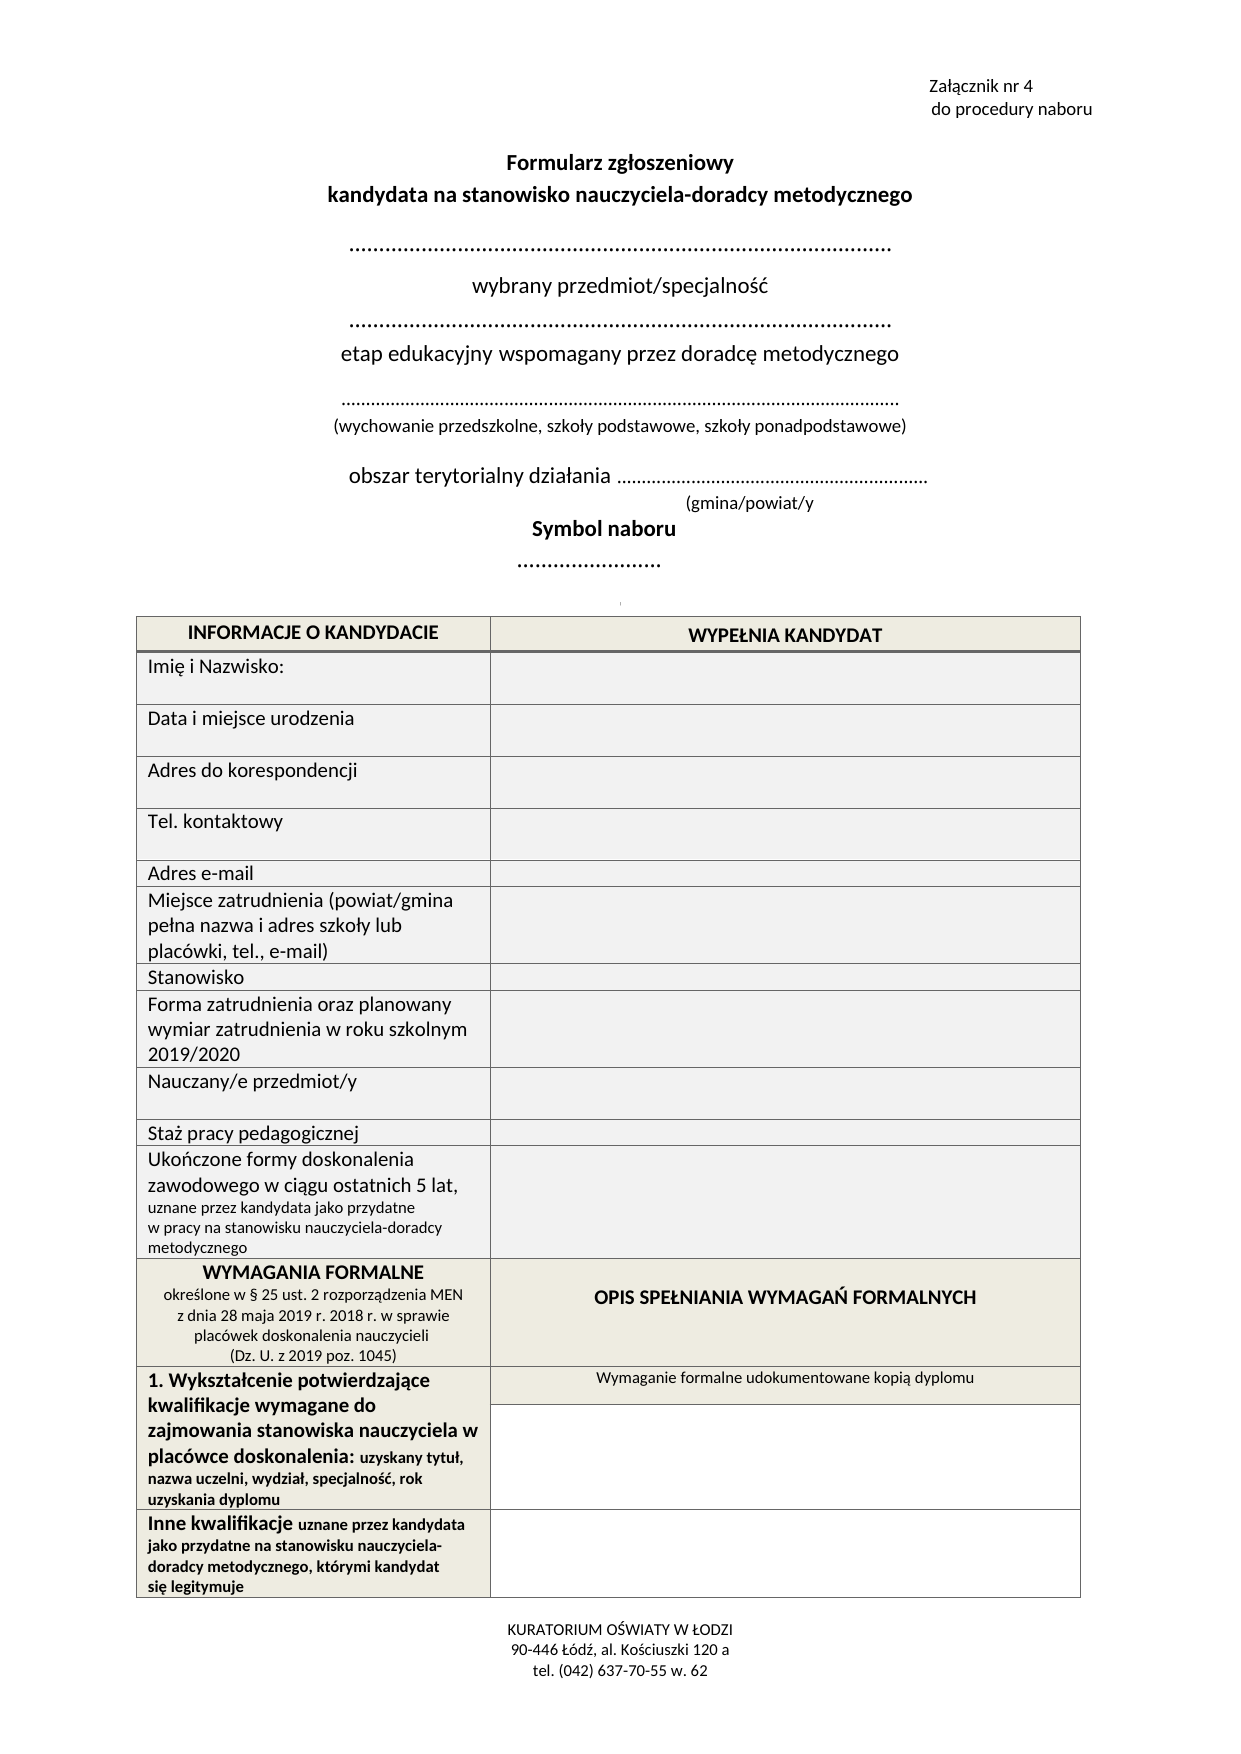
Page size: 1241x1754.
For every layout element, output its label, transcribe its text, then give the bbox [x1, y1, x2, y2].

table_cell Imię i Nazwisko: [137, 653, 490, 704]
table_cell WYMAGANIA FORMALNE określone w § 25 ust. 2 rozporządzenia MEN z dnia 28 maja 2019 r. 2018 r. w sprawie placówek doskonalenia nauczycieli (Dz. U. z 2019 poz. 1045) [137, 1259, 490, 1366]
table_header INFORMACJE O KANDYDACIE [137, 617, 490, 650]
table_cell Staż pracy pedagogicznej [137, 1120, 490, 1145]
text ……………………………………………………………………………… [148, 303, 1093, 334]
text (gmina/powiat/y [443, 492, 1093, 514]
table_cell [491, 887, 1080, 963]
table_cell [491, 705, 1080, 756]
text etap edukacyjny wspomagany przez doradcę metodycznego [148, 339, 1093, 367]
text wybrany przedmiot/specjalność [148, 271, 1093, 299]
table_cell Inne kwalifikacje uznane przez kandydata jako przydatne na stanowisku nauczyciela-doradcy metodycznego, którymi kandydat się legitymuje [137, 1510, 490, 1597]
table_cell Wymaganie formalne udokumentowane kopią dyplomu [491, 1367, 1080, 1404]
table_cell [491, 1405, 1080, 1509]
table_cell [491, 964, 1080, 990]
table_cell Forma zatrudnienia oraz planowany wymiar zatrudnienia w roku szkolnym 2019/2020 [137, 991, 490, 1067]
text obszar terytorialny działania ……………………………………………………… [148, 461, 1093, 489]
table_cell [491, 1120, 1080, 1145]
table_cell OPIS SPEŁNIANIA WYMAGAŃ FORMALNYCH [491, 1259, 1080, 1366]
table_cell Ukończone formy doskonalenia zawodowego w ciągu ostatnich 5 lat, uznane przez kandydata jako przydatne w pracy na stanowisku nauczyciela-doradcy metodycznego [137, 1146, 490, 1258]
text ……………………………………………………………………………… [148, 227, 1093, 258]
text Formularz zgłoszeniowy [148, 148, 1093, 176]
table_cell [491, 991, 1080, 1067]
text ………………………………………………………………………………………………….. [148, 385, 1093, 411]
table_cell Adres e-mail [137, 861, 490, 886]
table_cell [491, 757, 1080, 808]
table_cell Tel. kontaktowy [137, 809, 490, 859]
text (wychowanie przedszkolne, szkoły podstawowe, szkoły ponadpodstawowe) [148, 414, 1093, 437]
table_header WYPEŁNIA KANDYDAT [491, 617, 1080, 650]
table_cell Miejsce zatrudnienia (powiat/gmina pełna nazwa i adres szkoły lub placówki, tel., e-mail) [137, 887, 490, 963]
text kandydata na stanowisko nauczyciela-doradcy metodycznego [148, 180, 1093, 208]
table_cell [491, 861, 1080, 886]
text Symbol naboru [443, 514, 1093, 542]
text …………………… [443, 542, 1093, 574]
table_cell 1. Wykształcenie potwierdzające kwalifikacje wymagane do zajmowania stanowiska nauczyciela w placówce doskonalenia: uzyskany tytuł, nazwa uczelni, wydział, specjalność, rok uzyskania dyplomu [137, 1367, 490, 1509]
table_cell [491, 809, 1080, 859]
table_cell [491, 1510, 1080, 1597]
table_cell Nauczany/e przedmiot/y [137, 1068, 490, 1119]
table_cell [491, 653, 1080, 704]
table_cell Data i miejsce urodzenia [137, 705, 490, 756]
table_cell [491, 1068, 1080, 1119]
table_cell Adres do korespondencji [137, 757, 490, 808]
table_cell Stanowisko [137, 964, 490, 990]
table_cell [491, 1146, 1080, 1258]
